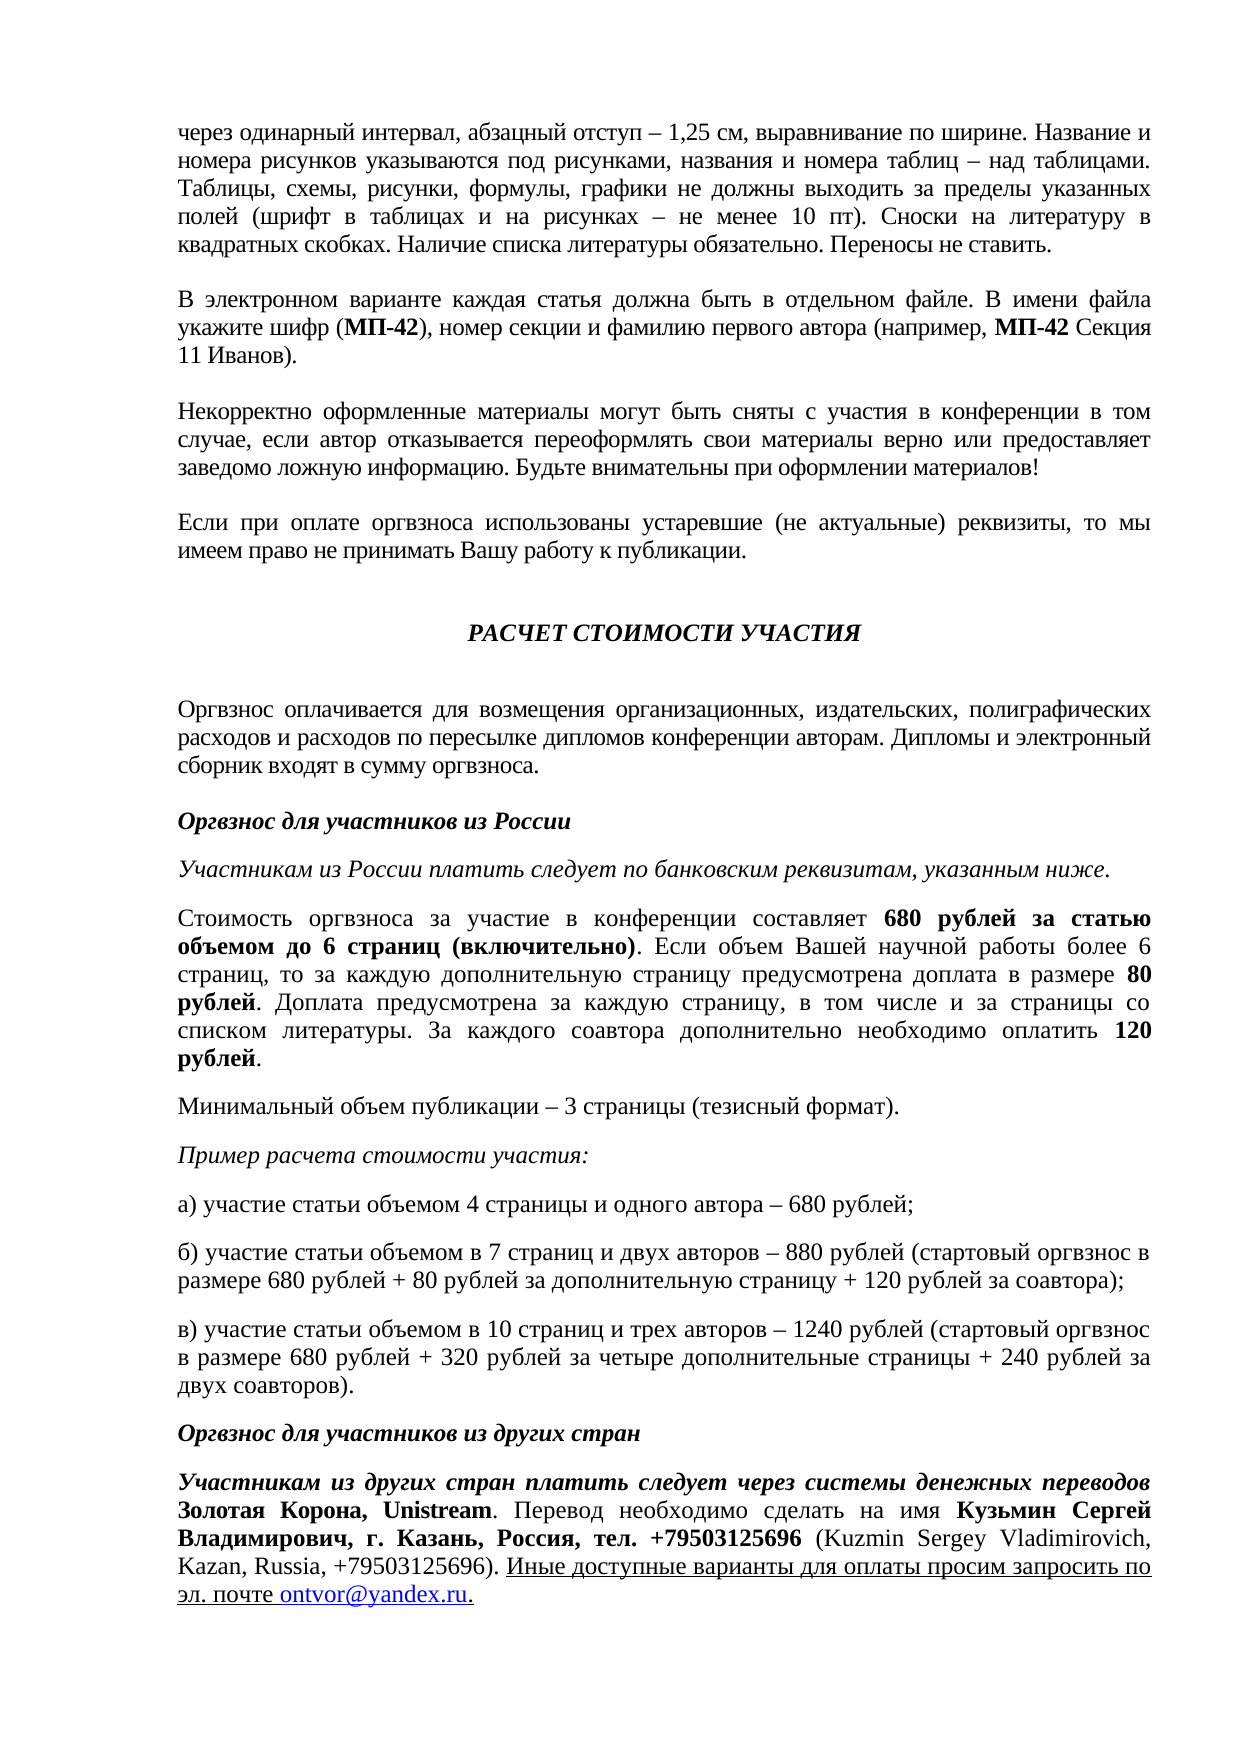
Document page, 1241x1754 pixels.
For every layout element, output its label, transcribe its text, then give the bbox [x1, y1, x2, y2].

text Участникам из других стран платить следует через системы денежных переводов Золотая Корона, Unistream. Перевод необходимо сделать на имя Кузьмин Сергей Владимирович, г. Казань, Россия, тел. +79503125696 (Kuzmin Sergey Vladimirovich, Kazan, Russia, +79503125696). Иные доступные варианты для оплаты просим запросить по эл. почте ontvor@yandex.ru. [177, 1468, 1152, 1608]
text РАСЧЕТ СТОИМОСТИ УЧАСТИЯ [177, 620, 1152, 675]
text Участникам из России платить следует по банковским реквизитам, указанным ниже. [177, 856, 1152, 883]
text Оргвзнос для участников из России [177, 807, 1152, 835]
text Оргвзнос оплачивается для возмещения организационных, издательских, полиграфических расходов и расходов по пересылке дипломов конференции авторам. Дипломы и электронный сборник входят в сумму оргвзноса. [177, 696, 1152, 779]
text Пример расчета стоимости участия: [177, 1141, 1152, 1169]
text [177, 118, 1152, 258]
text Минимальный объем публикации – 3 страницы (тезисный формат). [177, 1092, 1152, 1120]
text а) участие статьи объемом 4 страницы и одного автора – 680 рублей; [177, 1190, 1152, 1218]
text Если при оплате оргвзноса использованы устаревшие (не актуальные) реквизиты, то мы имеем право не принимать Вашу работу к публикации. [177, 508, 1152, 564]
text В электронном варианте каждая статья должна быть в отдельном файле. В имени файла укажите шифр (МП-42), номер секции и фамилию первого автора (например, МП-42 Секция 11 Иванов). [177, 285, 1152, 369]
text Стоимость оргвзноса за участие в конференции составляет 680 рублей за статью объемом до 6 страниц (включительно). Если объем Вашей научной работы более 6 страниц, то за каждую дополнительную страницу предусмотрена доплата в размере 80 рублей. Доплата предусмотрена за каждую страницу, в том числе и за страницы со списком литературы. За каждого соавтора дополнительно необходимо оплатить 120 рублей. [177, 904, 1152, 1072]
text Некорректно оформленные материалы могут быть сняты с участия в конференции в том случае, если автор отказывается переоформлять свои материалы верно или предоставляет заведомо ложную информацию. Будьте внимательны при оформлении материалов! [177, 397, 1152, 481]
text Оргвзнос для участников из других стран [177, 1419, 1152, 1447]
text в) участие статьи объемом в 10 страниц и трех авторов – 1240 рублей (стартовый оргвзнос в размере 680 рублей + 320 рублей за четыре дополнительные страницы + 240 рублей за двух соавторов). [177, 1315, 1152, 1399]
text б) участие статьи объемом в 7 страниц и двух авторов – 880 рублей (стартовый оргвзнос в размере 680 рублей + 80 рублей за дополнительную страницу + 120 рублей за соавтора); [177, 1238, 1152, 1294]
